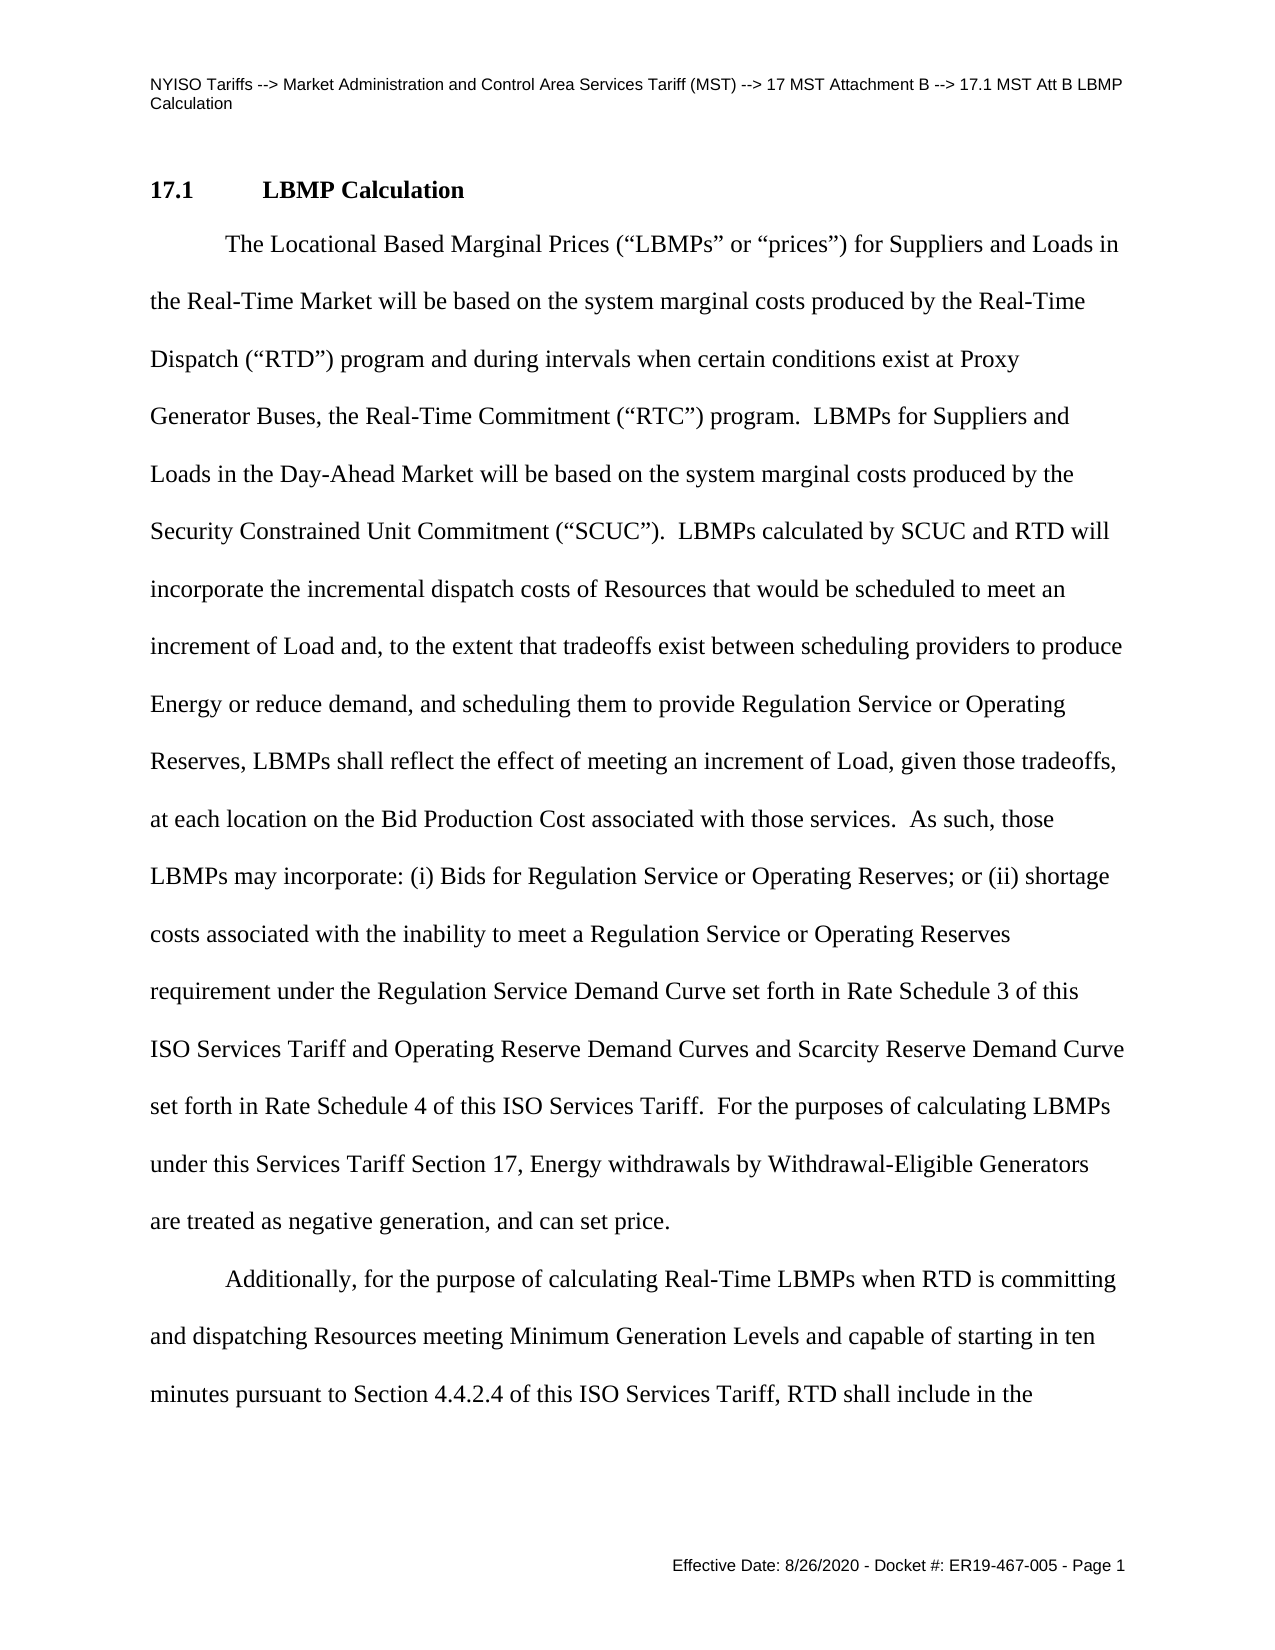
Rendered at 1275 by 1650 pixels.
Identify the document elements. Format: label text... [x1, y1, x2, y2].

subtitle 17.1 LBMP Calculation [150, 175, 1123, 204]
text The Locational Based Marginal Prices (“LBMPs” or “prices”) for Suppliers and Loads in the Real-Time Market will be based on the system marginal costs produced by the Real-Time Dispatch (“RTD”) program and during intervals when certain conditions exist at Proxy Generator Buses, the Real-Time Commitment (“RTC”) program. LBMPs for Suppliers and Loads in the Day-Ahead Market will be based on the system marginal costs produced by the Security Constrained Unit Commitment (“SCUC”). LBMPs calculated by SCUC and RTD will incorporate the incremental dispatch costs of Resources that would be scheduled to meet an increment of Load and, to the extent that tradeoffs exist between scheduling providers to produce Energy or reduce demand, and scheduling them to provide Regulation Service or Operating Reserves, LBMPs shall reflect the effect of meeting an increment of Load, given those tradeoffs, at each location on the Bid Production Cost associated with those services. As such, those LBMPs may incorporate: (i) Bids for Regulation Service or Operating Reserves; or (ii) shortage costs associated with the inability to meet a Regulation Service or Operating Reserves requirement under the Regulation Service Demand Curve set forth in Rate Schedule 3 of this ISO Services Tariff and Operating Reserve Demand Curves and Scarcity Reserve Demand Curve set forth in Rate Schedule 4 of this ISO Services Tariff. For the purposes of calculating LBMPs under this Services Tariff Section 17, Energy withdrawals by Withdrawal-Eligible Generators are treated as negative generation, and can set price. [150, 229, 1125, 1235]
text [150, 1264, 1125, 1407]
